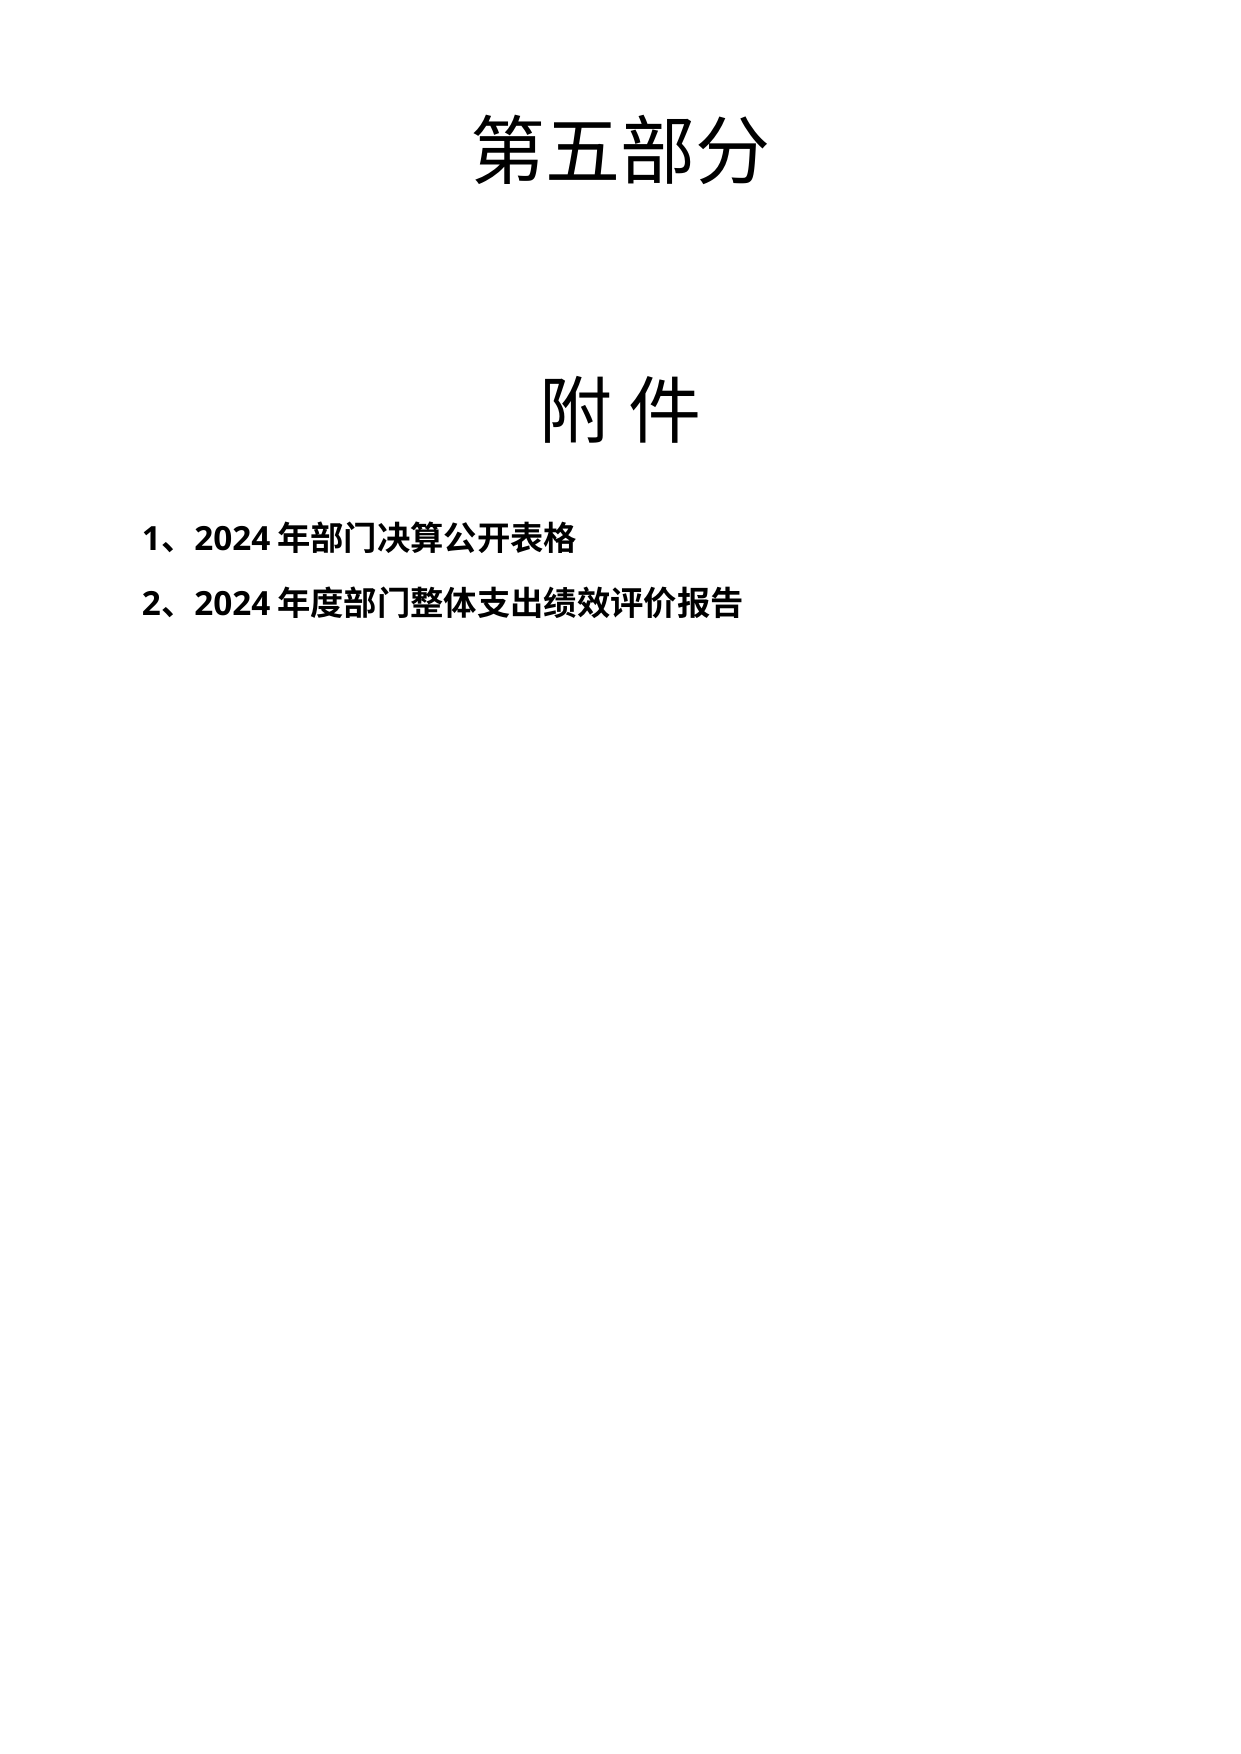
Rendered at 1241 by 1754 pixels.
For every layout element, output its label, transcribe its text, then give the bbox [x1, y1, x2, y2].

text 2、2024年度部门整体支出绩效评价报告 [75, 568, 1165, 633]
text 第五部分 [75, 81, 1165, 211]
text 附 件 [75, 341, 1165, 471]
text 1、2024年部门决算公开表格 [75, 503, 1165, 568]
